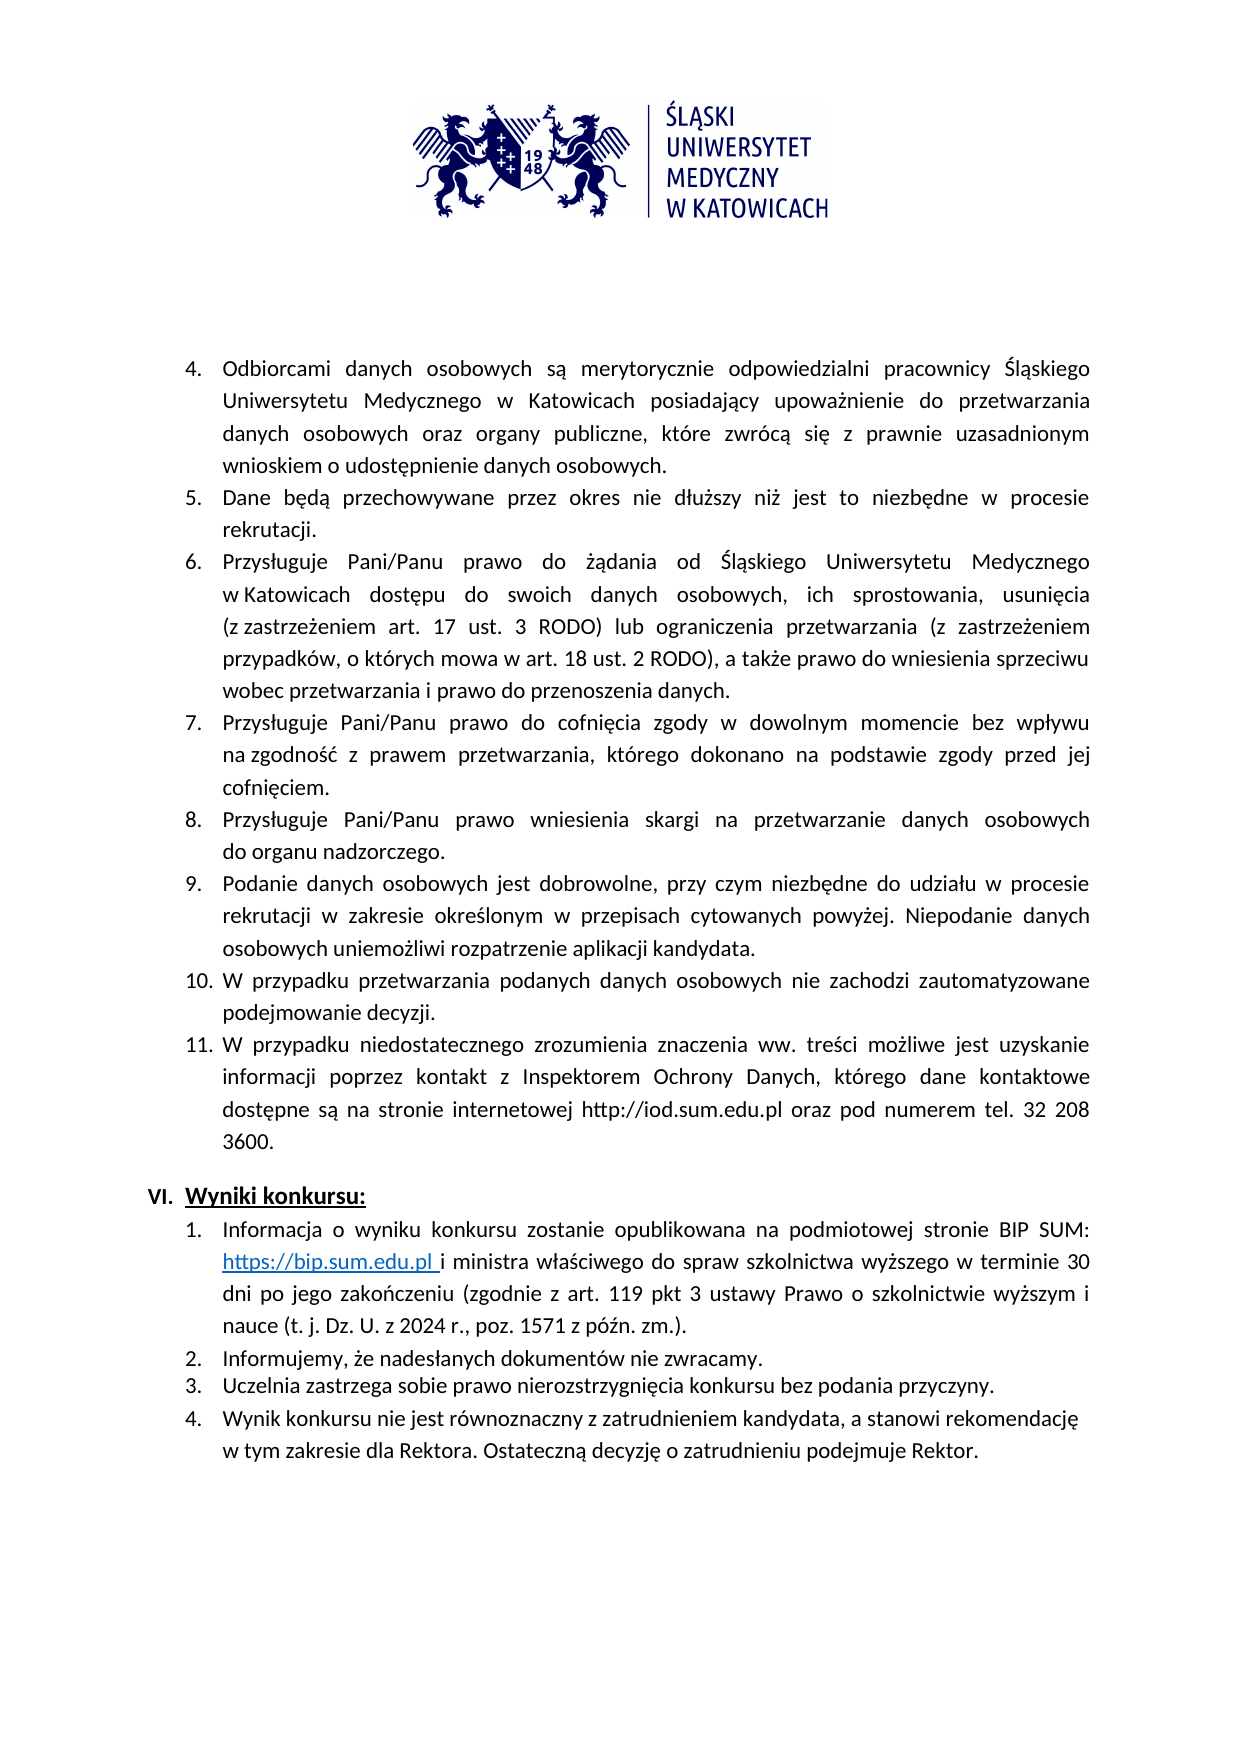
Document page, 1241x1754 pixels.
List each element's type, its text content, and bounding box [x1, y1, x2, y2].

picture [412, 100, 828, 218]
list Wynik konkursu nie jest równoznaczny z zatrudnieniem kandydata, a stanowi rekomendację w tym zakresie dla Rektora. Ostateczną decyzję o zatrudnieniu podejmuje Rektor. [185, 1404, 1091, 1464]
list W przypadku przetwarzania podanych danych osobowych nie zachodzi zautomatyzowane podejmowanie decyzji. [185, 966, 1091, 1026]
list Dane będą przechowywane przez okres nie dłuższy niż jest to niezbędne w procesie rekrutacji. [185, 483, 1091, 543]
list Podanie danych osobowych jest dobrowolne, przy czym niezbędne do udziału w procesie rekrutacji w zakresie określonym w przepisach cytowanych powyżej. Niepodanie danych osobowych uniemożliwi rozpatrzenie aplikacji kandydata. [185, 869, 1091, 962]
list Informacja o wyniku konkursu zostanie opublikowana na podmiotowej stronie BIP SUM: https://bip.sum.edu.pl i ministra właściwego do spraw szkolnictwa wyższego w terminie 30 dni po jego zakończeniu (zgodnie z art. 119 pkt 3 ustawy Prawo o szkolnictwie wyższym i nauce (t. j. Dz. U. z 2024 r., poz. 1571 z późn. zm.). [185, 1215, 1091, 1339]
list Przysługuje Pani/Panu prawo do żądania od Śląskiego Uniwersytetu Medycznego w Katowicach dostępu do swoich danych osobowych, ich sprostowania, usunięcia (z zastrzeżeniem art. 17 ust. 3 RODO) lub ograniczenia przetwarzania (z zastrzeżeniem przypadków, o których mowa w art. 18 ust. 2 RODO), a także prawo do wniesienia sprzeciwu wobec przetwarzania i prawo do przenoszenia danych. [185, 547, 1091, 704]
list Przysługuje Pani/Panu prawo do cofnięcia zgody w dowolnym momencie bez wpływu na zgodność z prawem przetwarzania, którego dokonano na podstawie zgody przed jej cofnięciem. [185, 708, 1091, 801]
list Informujemy, że nadesłanych dokumentów nie zwracamy. [185, 1344, 1093, 1372]
list Przysługuje Pani/Panu prawo wniesienia skargi na przetwarzanie danych osobowych do organu nadzorczego. [185, 805, 1091, 865]
list Wyniki konkursu: [148, 1180, 1091, 1210]
list Uczelnia zastrzega sobie prawo nierozstrzygnięcia konkursu bez podania przyczyny. [185, 1372, 1091, 1400]
list W przypadku niedostatecznego zrozumienia znaczenia ww. treści możliwe jest uzyskanie informacji poprzez kontakt z Inspektorem Ochrony Danych, którego dane kontaktowe dostępne są na stronie internetowej http://iod.sum.edu.pl oraz pod numerem tel. 32 208 3600. [185, 1030, 1091, 1155]
list Odbiorcami danych osobowych są merytorycznie odpowiedzialni pracownicy Śląskiego Uniwersytetu Medycznego w Katowicach posiadający upoważnienie do przetwarzania danych osobowych oraz organy publiczne, które zwrócą się z prawnie uzasadnionym wnioskiem o udostępnienie danych osobowych. [185, 354, 1091, 479]
